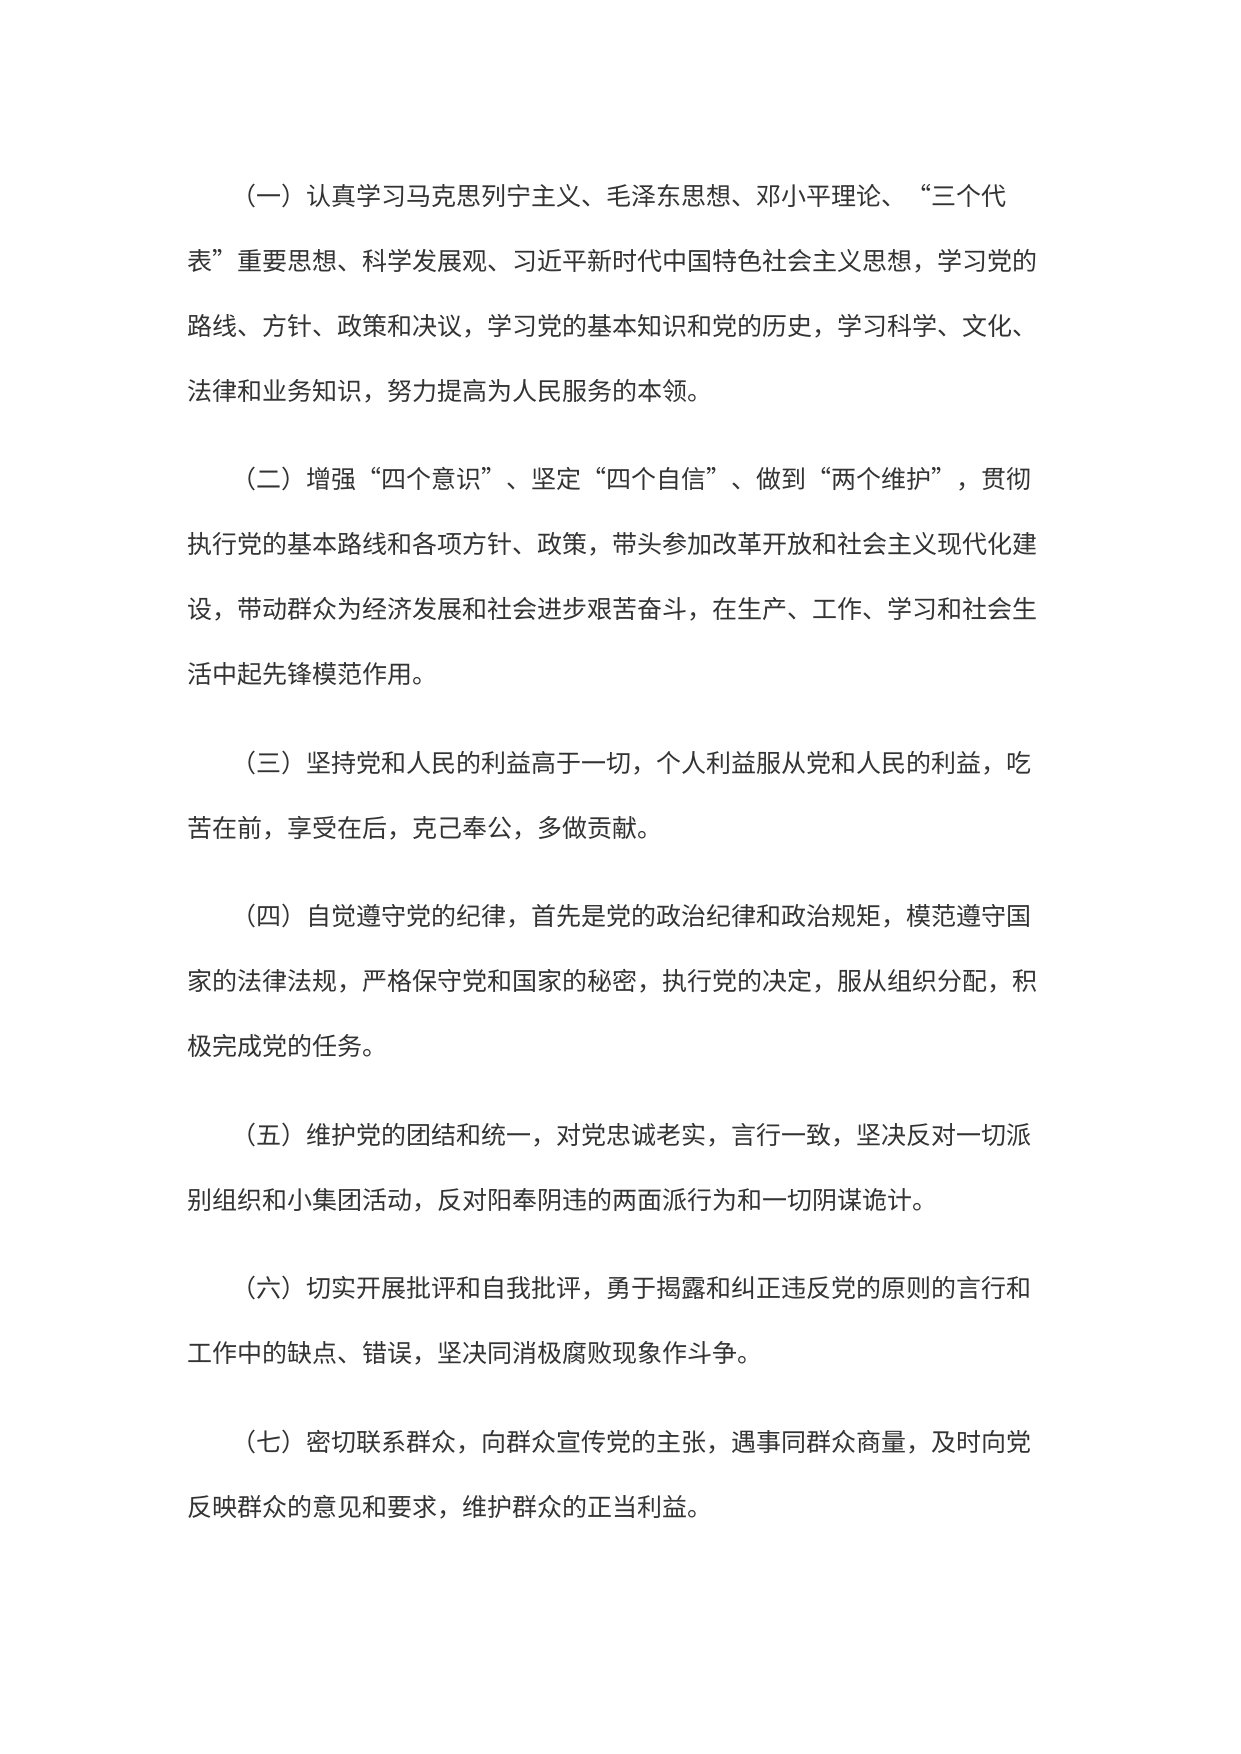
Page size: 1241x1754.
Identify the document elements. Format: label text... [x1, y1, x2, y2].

text （七）密切联系群众，向群众宣传党的主张，遇事同群众商量，及时向党反映群众的意见和要求，维护群众的正当利益。 [187, 1408, 1053, 1538]
text （一）认真学习马克思列宁主义、毛泽东思想、邓小平理论、“三个代表”重要思想、科学发展观、习近平新时代中国特色社会主义思想，学习党的路线、方针、政策和决议，学习党的基本知识和党的历史，学习科学、文化、法律和业务知识，努力提高为人民服务的本领。 [187, 162, 1053, 422]
text （二）增强“四个意识”、坚定“四个自信”、做到“两个维护”，贯彻执行党的基本路线和各项方针、政策，带头参加改革开放和社会主义现代化建设，带动群众为经济发展和社会进步艰苦奋斗，在生产、工作、学习和社会生活中起先锋模范作用。 [187, 445, 1053, 705]
text （五）维护党的团结和统一，对党忠诚老实，言行一致，坚决反对一切派别组织和小集团活动，反对阳奉阴违的两面派行为和一切阴谋诡计。 [187, 1101, 1053, 1231]
text （六）切实开展批评和自我批评，勇于揭露和纠正违反党的原则的言行和工作中的缺点、错误，坚决同消极腐败现象作斗争。 [187, 1254, 1053, 1384]
text （三）坚持党和人民的利益高于一切，个人利益服从党和人民的利益，吃苦在前，享受在后，克己奉公，多做贡献。 [187, 729, 1053, 859]
text （四）自觉遵守党的纪律，首先是党的政治纪律和政治规矩，模范遵守国家的法律法规，严格保守党和国家的秘密，执行党的决定，服从组织分配，积极完成党的任务。 [187, 882, 1053, 1077]
